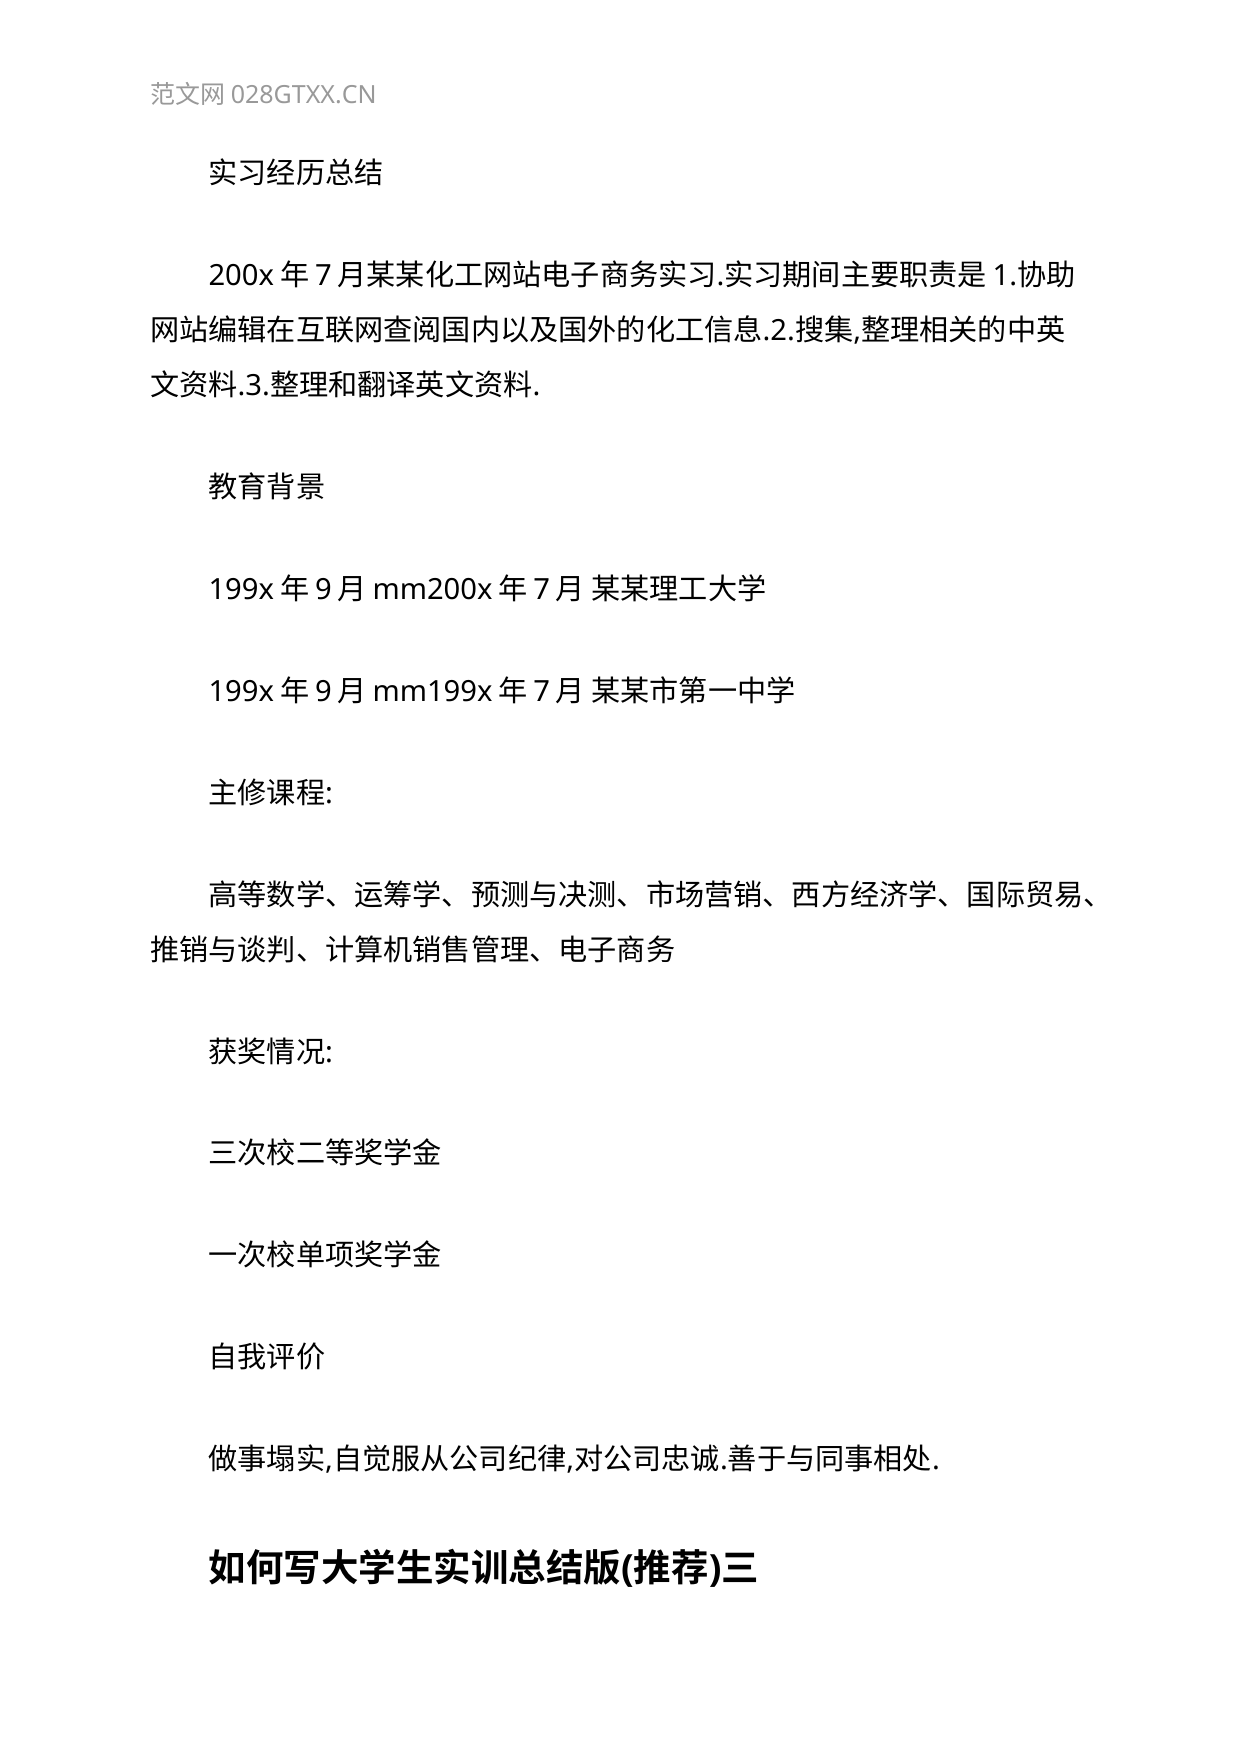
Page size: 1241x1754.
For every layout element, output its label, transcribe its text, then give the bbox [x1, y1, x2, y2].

text 教育背景 [150, 464, 1090, 506]
text 主修课程: [150, 769, 1090, 812]
text 200x年7月某某化工网站电子商务实习.实习期间主要职责是1.协助网站编辑在互联网查阅国内以及国外的化工信息.2.搜集,整理相关的中英文资料.3.整理和翻译英文资料. [150, 252, 1090, 404]
text 199x年9月mm199x年7月 某某市第一中学 [150, 667, 1090, 710]
text 高等数学、运筹学、预测与决测、市场营销、西方经济学、国际贸易、推销与谈判、计算机销售管理、电子商务 [150, 871, 1090, 969]
text 三次校二等奖学金 [150, 1130, 1090, 1172]
text 如何写大学生实训总结版(推荐)三 [150, 1537, 1090, 1592]
text 获奖情况: [150, 1028, 1090, 1071]
text 做事塌实,自觉服从公司纪律,对公司忠诚.善于与同事相处. [150, 1435, 1090, 1478]
text 实习经历总结 [150, 150, 1090, 192]
text 199x年9月mm200x年7月 某某理工大学 [150, 566, 1090, 608]
text 一次校单项奖学金 [150, 1232, 1090, 1274]
text 自我评价 [150, 1334, 1090, 1376]
